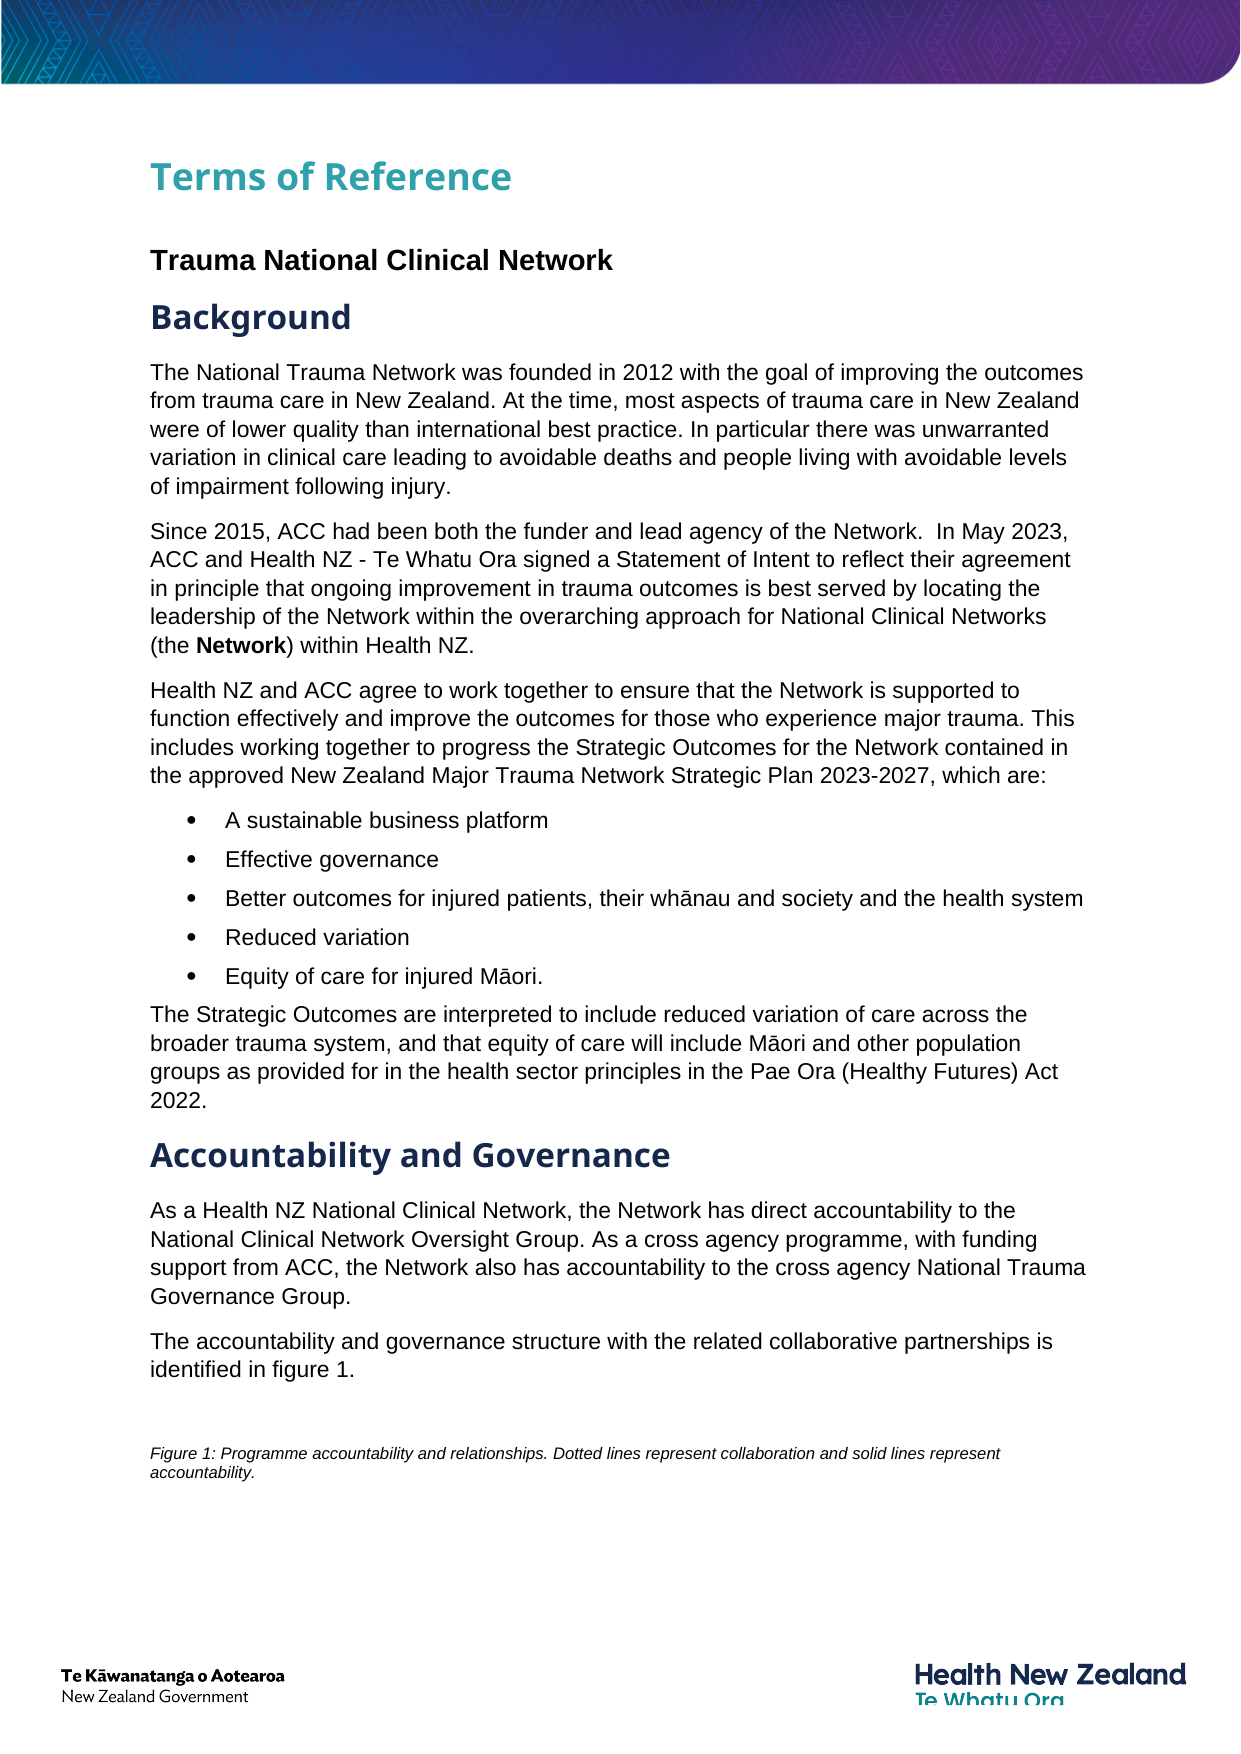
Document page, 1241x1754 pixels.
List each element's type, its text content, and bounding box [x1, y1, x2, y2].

text The Strategic Outcomes are interpreted to include reduced variation of care across the broader trauma system, and that equity of care will include Māori and other population groups as provided for in the health sector principles in the Pae Ora (Healthy Futures) Act 2022. [150, 1001, 1090, 1113]
list Effective governance [187, 846, 1090, 872]
list Better outcomes for injured patients, their whānau and society and the health system [187, 885, 1090, 911]
picture [914, 1661, 1186, 1706]
list Reduced variation [187, 924, 1090, 950]
text Figure 1: Programme accountability and relationships. Dotted lines represent collaboration and solid lines represent accountability. [150, 1444, 1090, 1482]
text As a Health NZ National Clinical Network, the Network has direct accountability to the National Clinical Network Oversight Group. As a cross agency programme, with funding support from ACC, the Network also has accountability to the cross agency National Trauma Governance Group. [150, 1197, 1090, 1309]
picture [1, 0, 1241, 155]
subtitle Terms of Reference [150, 150, 1090, 201]
text Since 2015, ACC had been both the funder and lead agency of the Network. In May 2023, ACC and Health NZ - Te Whatu Ora signed a Statement of Intent to reflect their agreement in principle that ongoing improvement in trauma outcomes is best served by locating the leadership of the Network within the overarching approach for National Clinical Networks (the Network) within Health NZ. [150, 518, 1090, 658]
subtitle Accountability and Governance [150, 1132, 1090, 1177]
subtitle Trauma National Clinical Network [150, 243, 1090, 277]
list Equity of care for injured Māori. [187, 963, 1090, 989]
text The accountability and governance structure with the related collaborative partnerships is identified in figure 1. [150, 1328, 1090, 1383]
text Health NZ and ACC agree to work together to ensure that the Network is supported to function effectively and improve the outcomes for those who experience major trauma. This includes working together to progress the Strategic Outcomes for the Network contained in the approved New Zealand Major Trauma Network Strategic Plan 2023-2027, which are: [150, 677, 1090, 788]
subtitle Background [150, 293, 1090, 339]
text The National Trauma Network was founded in 2012 with the goal of improving the outcomes from trauma care in New Zealand. At the time, most aspects of trauma care in New Zealand were of lower quality than international best practice. In particular there was unwarranted variation in clinical care leading to avoidable deaths and people living with avoidable levels of impairment following injury. [150, 359, 1090, 499]
list A sustainable business platform [187, 807, 1090, 833]
picture [56, 1664, 285, 1706]
